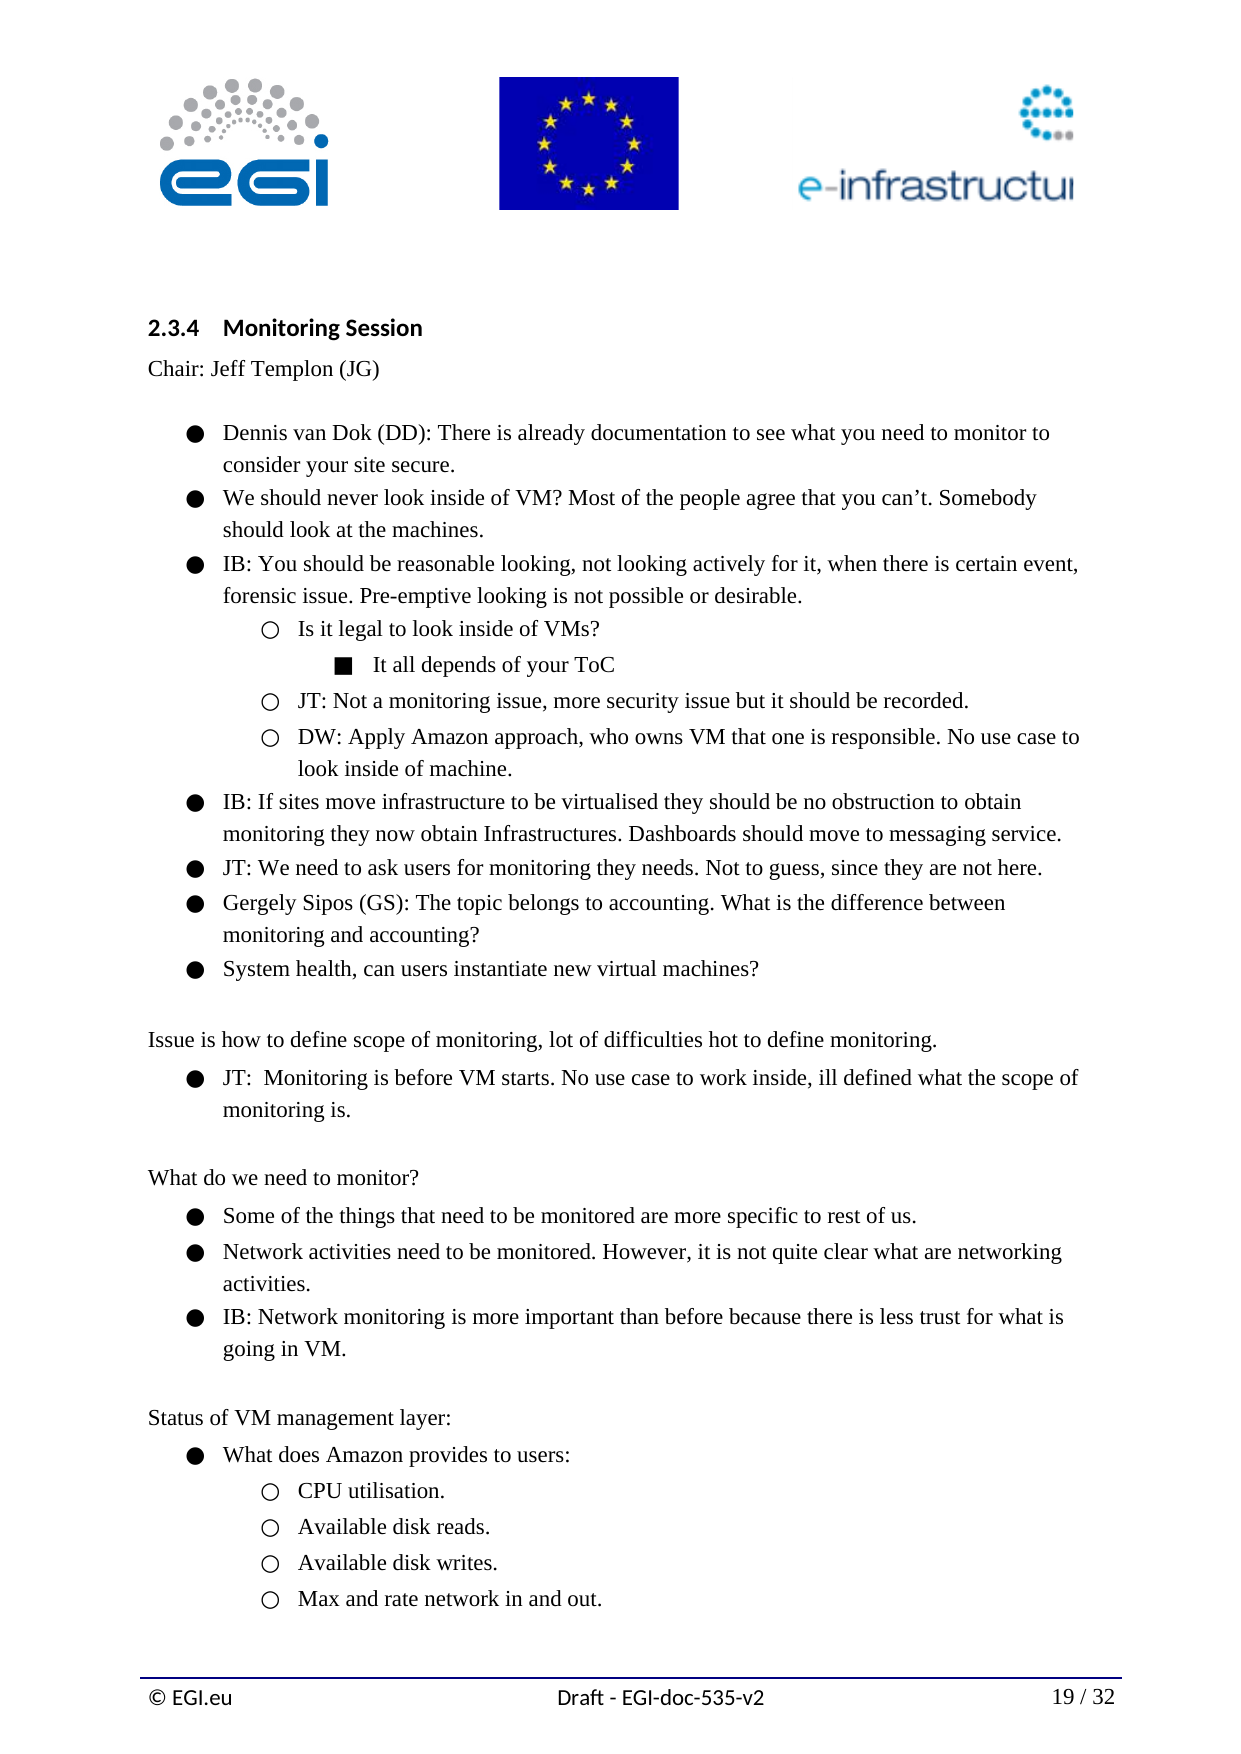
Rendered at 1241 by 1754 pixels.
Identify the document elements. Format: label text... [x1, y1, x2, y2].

list It all depends of your ToC [354, 648, 1092, 679]
subtitle Monitoring Session [148, 312, 1092, 342]
list Available disk writes. [260, 1546, 1092, 1577]
list Dennis van Dok (DD): There is already documentation to see what you need to monitor to consider your site secure. [185, 416, 1092, 477]
text Status of VM management layer: [148, 1404, 1092, 1430]
picture [499, 77, 679, 210]
list Some of the things that need to be monitored are more specific to rest of us. [185, 1199, 1092, 1230]
list Is it legal to look inside of VMs? [260, 612, 1092, 643]
list CPU utilisation. [260, 1474, 1092, 1505]
text What do we need to monitor? [148, 1164, 1092, 1191]
text Issue is how to define scope of monitoring, lot of difficulties hot to define monitoring. [148, 1026, 1092, 1052]
list Max and rate network in and out. [260, 1582, 1092, 1613]
text Chair: Jeff Templon (JG) [148, 355, 1092, 381]
list JT: Monitoring is before VM starts. No use case to work inside, ill defined what the scope of monitoring is. [185, 1061, 1092, 1122]
list System health, can users instantiate new virtual machines? [185, 952, 1092, 983]
list IB: You should be reasonable looking, not looking actively for it, when there is certain event, forensic issue. Pre-emptive looking is not possible or desirable. [185, 547, 1092, 608]
list DW: Apply Amazon approach, who owns VM that one is responsible. No use case to look inside of machine. [260, 720, 1092, 781]
list JT: We need to ask users for monitoring they needs. Not to guess, since they are not here. [185, 850, 1092, 882]
list Gergely Sipos (GS): The topic belongs to accounting. What is the difference between monitoring and accounting? [185, 886, 1092, 948]
picture [791, 77, 1074, 210]
list What does Amazon provides to users: [185, 1438, 1092, 1469]
list JT: Not a monitoring issue, more security issue but it should be recorded. [260, 684, 1092, 715]
list We should never look inside of VM? Most of the people agree that you can’t. Somebody should look at the machines. [185, 481, 1092, 543]
list Available disk reads. [260, 1510, 1092, 1541]
list IB: Network monitoring is more important than before because there is less trust for what is going in VM. [185, 1300, 1092, 1361]
list IB: If sites move infrastructure to be virtualised they should be no obstruction to obtain monitoring they now obtain Infrastructures. Dashboards should move to messaging service. [185, 785, 1092, 847]
picture [158, 77, 329, 208]
list Network activities need to be monitored. However, it is not quite clear what are networking activities. [185, 1235, 1092, 1296]
